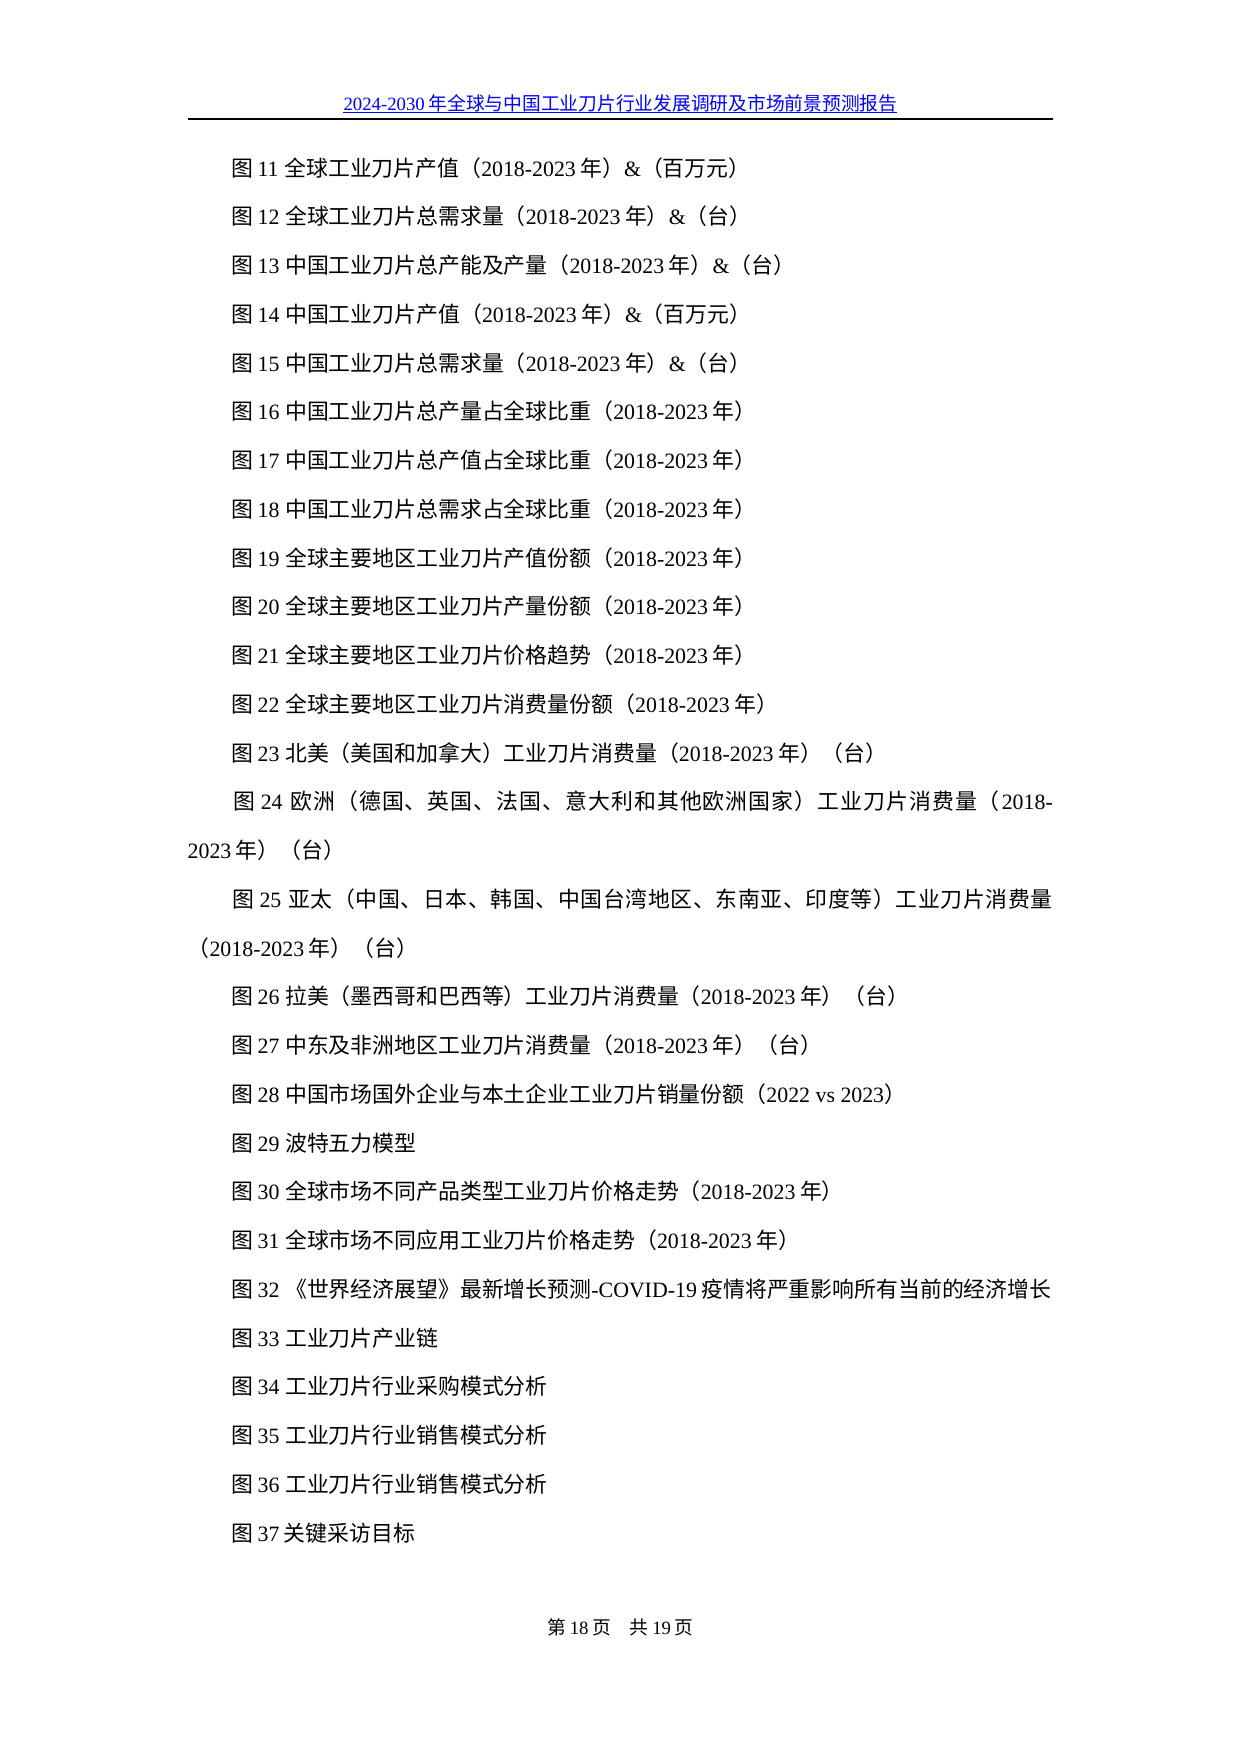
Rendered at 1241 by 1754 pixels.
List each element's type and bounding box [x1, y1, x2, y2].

text [187, 150, 1053, 1548]
